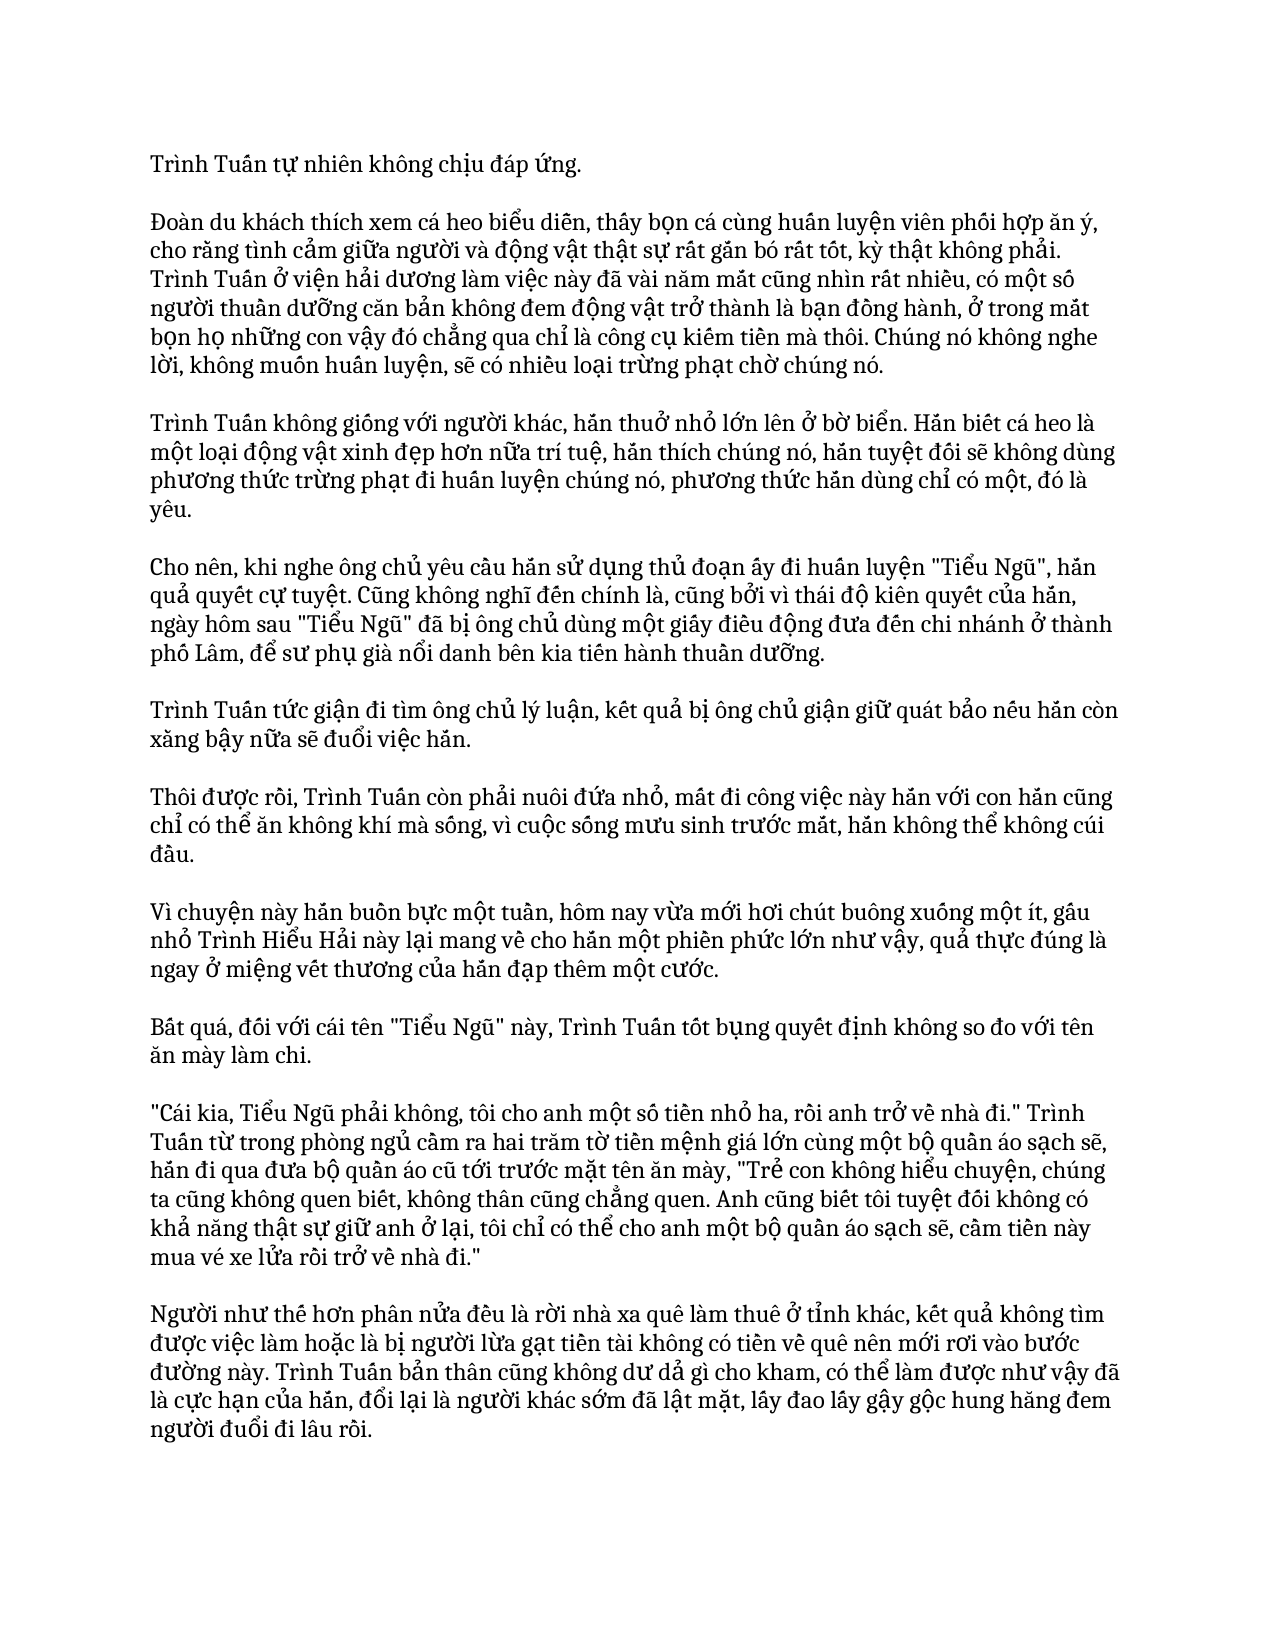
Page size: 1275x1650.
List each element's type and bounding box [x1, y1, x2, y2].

text [150, 150, 1125, 1472]
